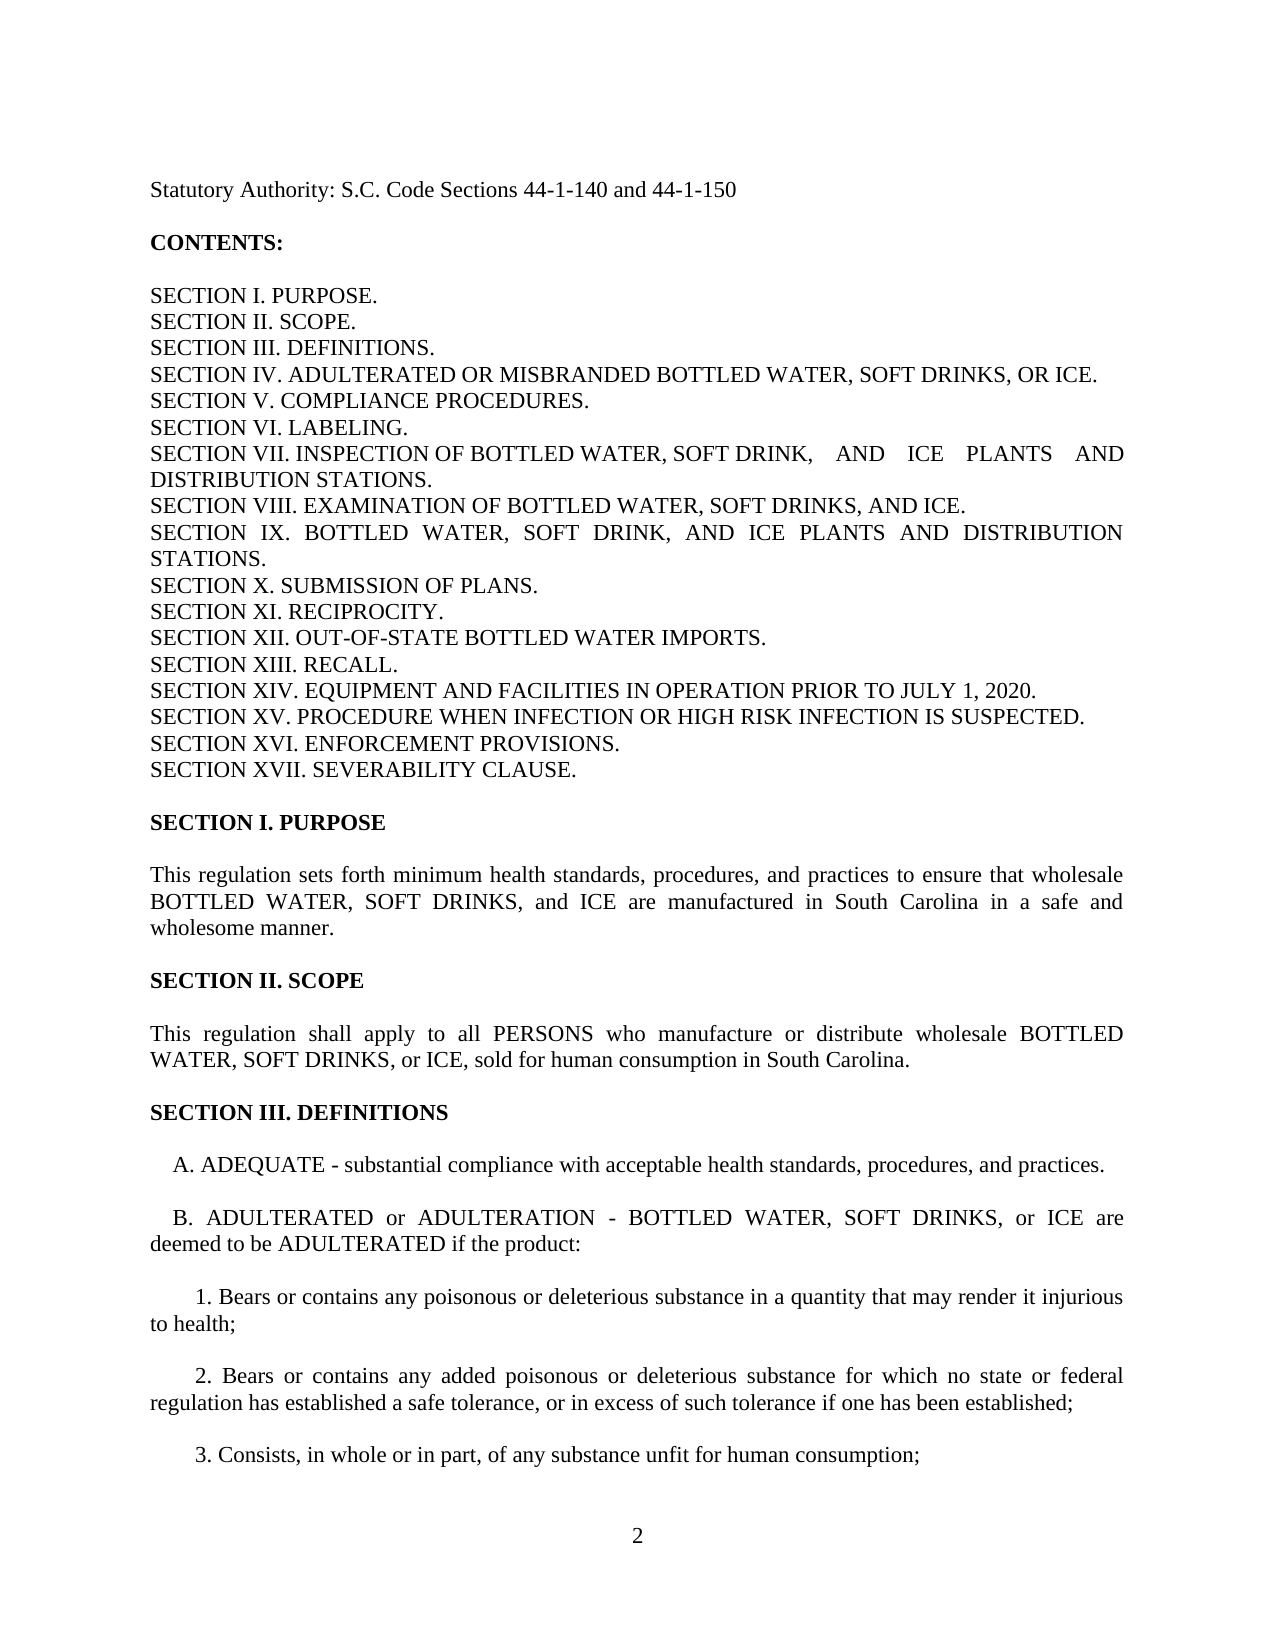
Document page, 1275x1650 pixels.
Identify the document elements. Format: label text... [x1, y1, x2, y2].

text SECTION XIII. RECALL. [150, 651, 1125, 677]
text This regulation shall apply to all PERSONS who manufacture or distribute wholesale BOTTLED WATER, SOFT DRINKS, or ICE, sold for human consumption in South Carolina. [150, 1020, 1125, 1072]
text B. ADULTERATED or ADULTERATION - BOTTLED WATER, SOFT DRINKS, or ICE are deemed to be ADULTERATED if the product: [150, 1204, 1125, 1257]
text SECTION I. PURPOSE. [150, 282, 1125, 308]
text 2. Bears or contains any added poisonous or deleterious substance for which no state or federal regulation has established a safe tolerance, or in excess of such tolerance if one has been established; [150, 1362, 1125, 1415]
text SECTION II. SCOPE [150, 967, 1125, 993]
text SECTION I. PURPOSE [150, 809, 1125, 835]
text This regulation sets forth minimum health standards, procedures, and practices to ensure that wholesale BOTTLED WATER, SOFT DRINKS, and ICE are manufactured in South Carolina in a safe and wholesome manner. [150, 862, 1125, 941]
text SECTION IX. BOTTLED WATER, SOFT DRINK, AND ICE PLANTS AND DISTRIBUTION STATIONS. [150, 519, 1125, 572]
text CONTENTS: [150, 229, 1125, 255]
text SECTION V. COMPLIANCE PROCEDURES. [150, 387, 1125, 413]
text SECTION XII. OUT-OF-STATE BOTTLED WATER IMPORTS. [150, 624, 1125, 651]
text SECTION XIV. EQUIPMENT AND FACILITIES IN OPERATION PRIOR TO JULY 1, 2020. [150, 677, 1125, 703]
text SECTION III. DEFINITIONS [150, 1099, 1125, 1125]
text 3. Consists, in whole or in part, of any substance unfit for human consumption; [150, 1441, 1125, 1468]
text SECTION VII. INSPECTION OF BOTTLED WATER, SOFT DRINK, AND ICE PLANTS AND DISTRIBUTION STATIONS. [150, 440, 1125, 493]
text SECTION XVI. ENFORCEMENT PROVISIONS. [150, 730, 1125, 756]
text SECTION VI. LABELING. [150, 413, 1125, 440]
text Statutory Authority: S.C. Code Sections 44-1-140 and 44-1-150 [150, 176, 1125, 203]
text SECTION IV. ADULTERATED OR MISBRANDED BOTTLED WATER, SOFT DRINKS, OR ICE. [150, 361, 1125, 387]
text SECTION III. DEFINITIONS. [150, 334, 1125, 361]
text SECTION II. SCOPE. [150, 308, 1125, 334]
text SECTION X. SUBMISSION OF PLANS. [150, 572, 1125, 598]
text SECTION XV. PROCEDURE WHEN INFECTION OR HIGH RISK INFECTION IS SUSPECTED. [150, 703, 1125, 730]
text SECTION XI. RECIPROCITY. [150, 598, 1125, 624]
text SECTION VIII. EXAMINATION OF BOTTLED WATER, SOFT DRINKS, AND ICE. [150, 493, 1125, 519]
text SECTION XVII. SEVERABILITY CLAUSE. [150, 756, 1125, 782]
text A. ADEQUATE - substantial compliance with acceptable health standards, procedures, and practices. [150, 1151, 1125, 1178]
text 1. Bears or contains any poisonous or deleterious substance in a quantity that may render it injurious to health; [150, 1283, 1125, 1336]
